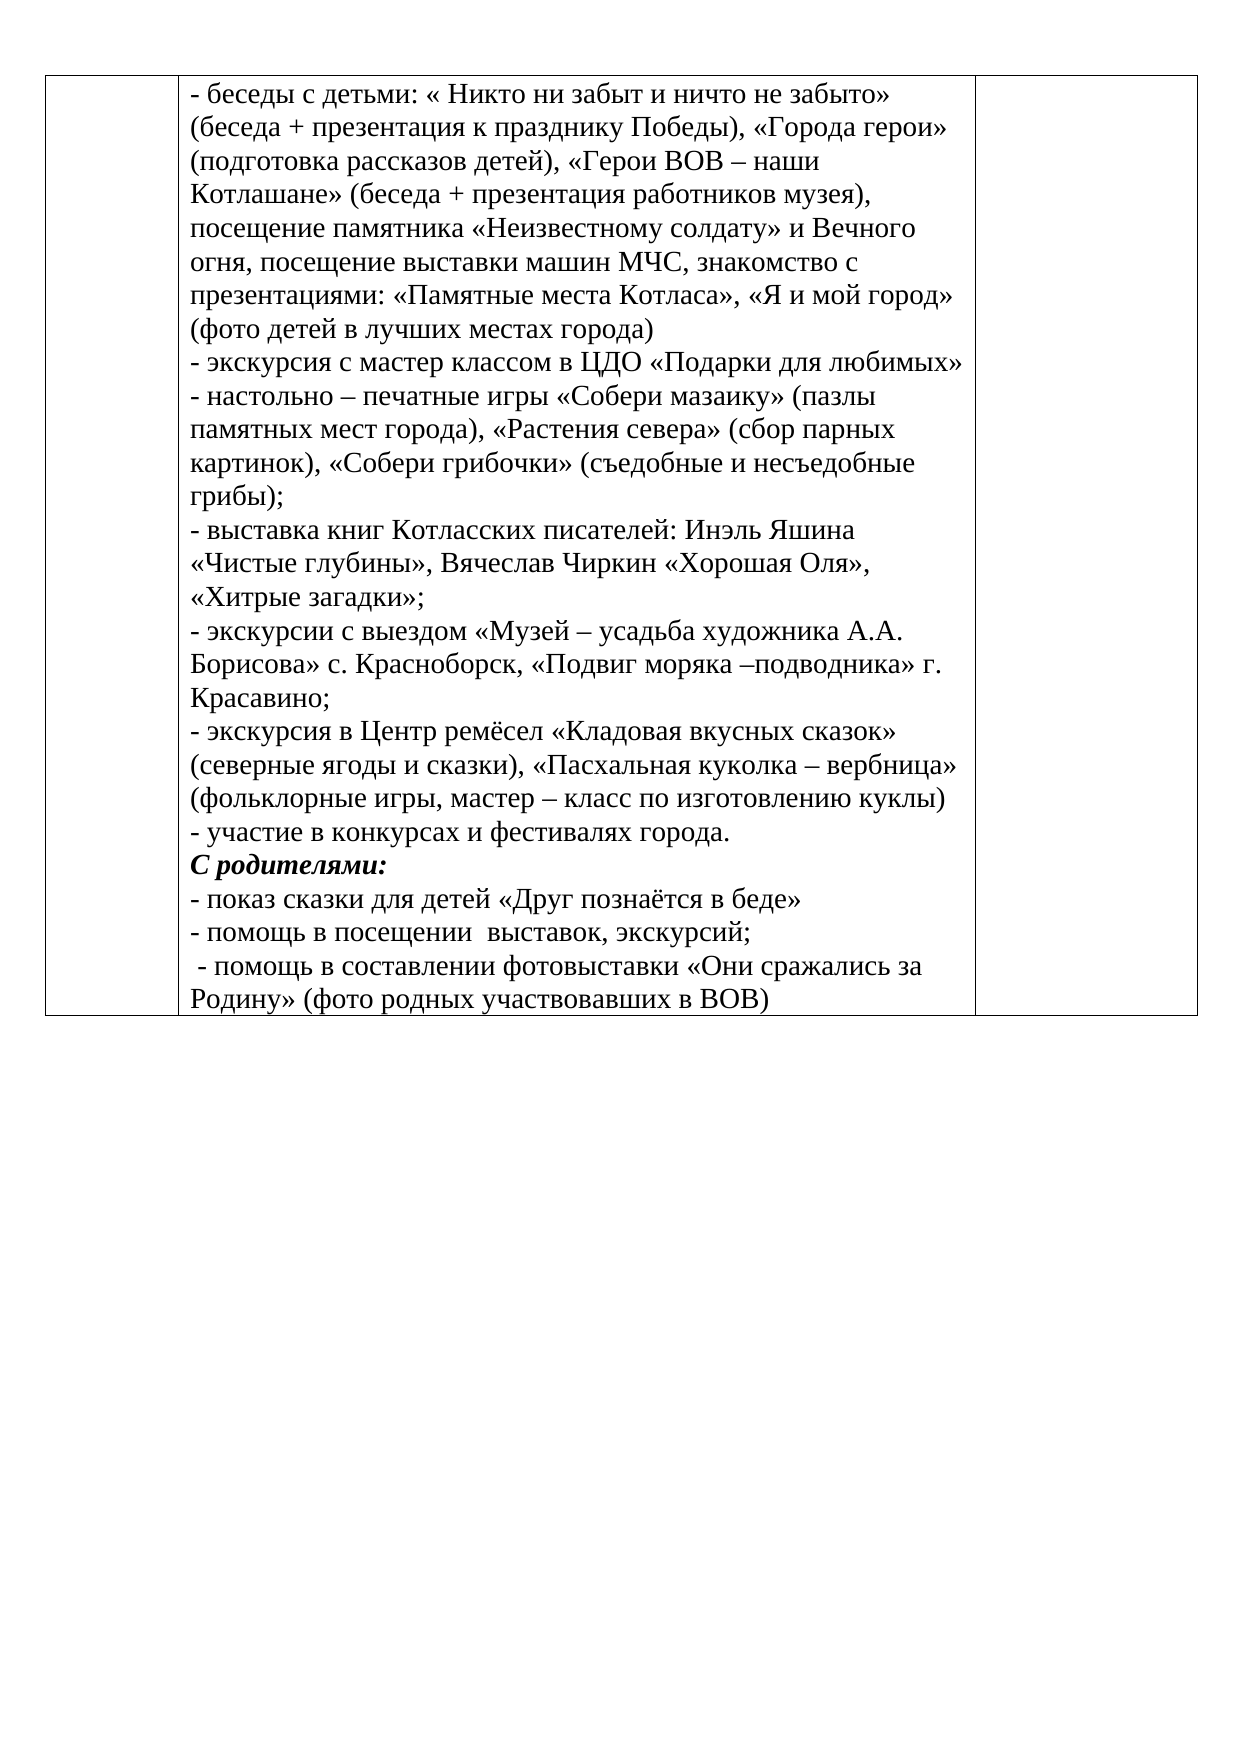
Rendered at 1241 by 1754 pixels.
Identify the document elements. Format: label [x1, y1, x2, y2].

table_cell [46, 76, 178, 1015]
table_cell [179, 76, 975, 1015]
table_cell [976, 76, 1197, 1015]
